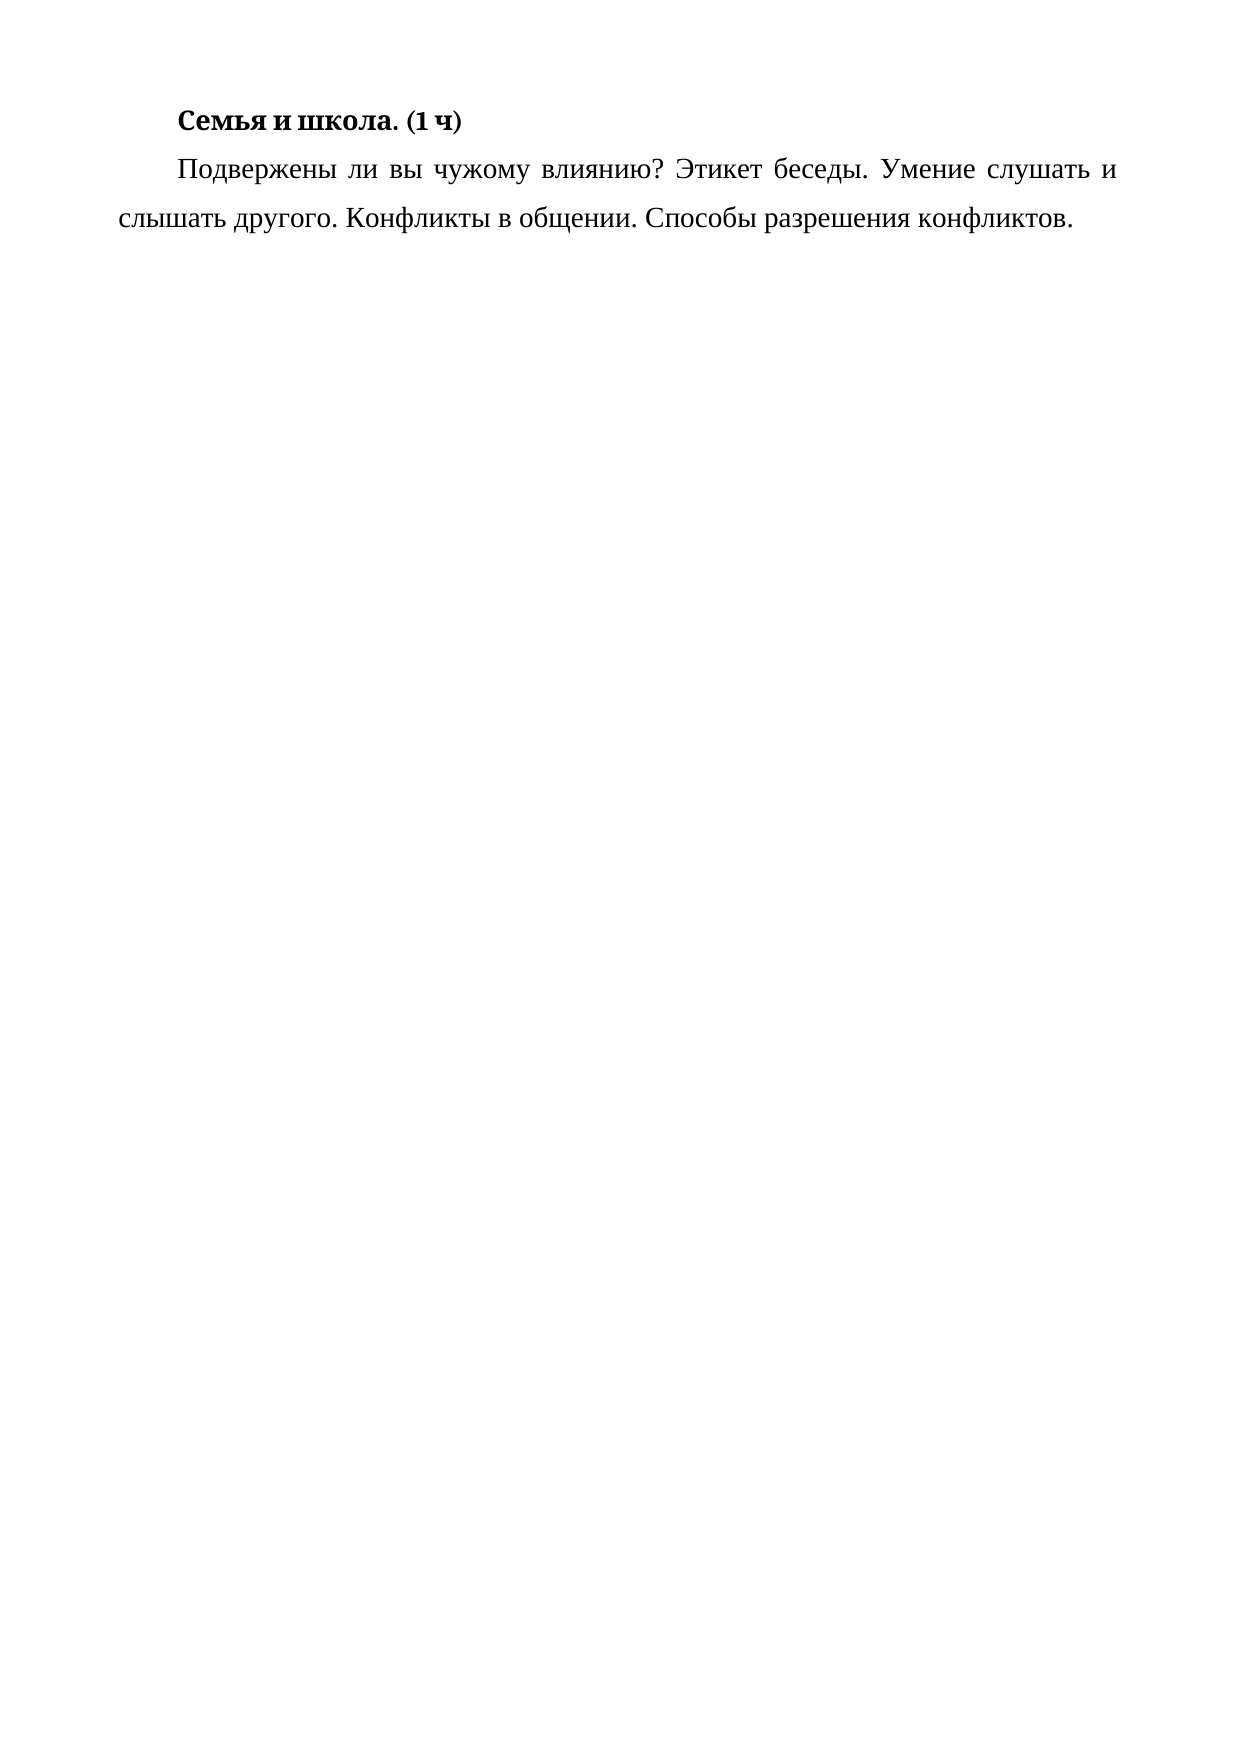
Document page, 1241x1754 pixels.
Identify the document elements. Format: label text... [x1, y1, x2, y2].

text Подвержены ли вы чужому влиянию? Этикет беседы. Умение слушать и слышать другого. Конфликты в общении. Способы разрешения конфликтов. [118, 151, 1136, 233]
text Семья и школа. (1 ч) [177, 106, 1136, 137]
